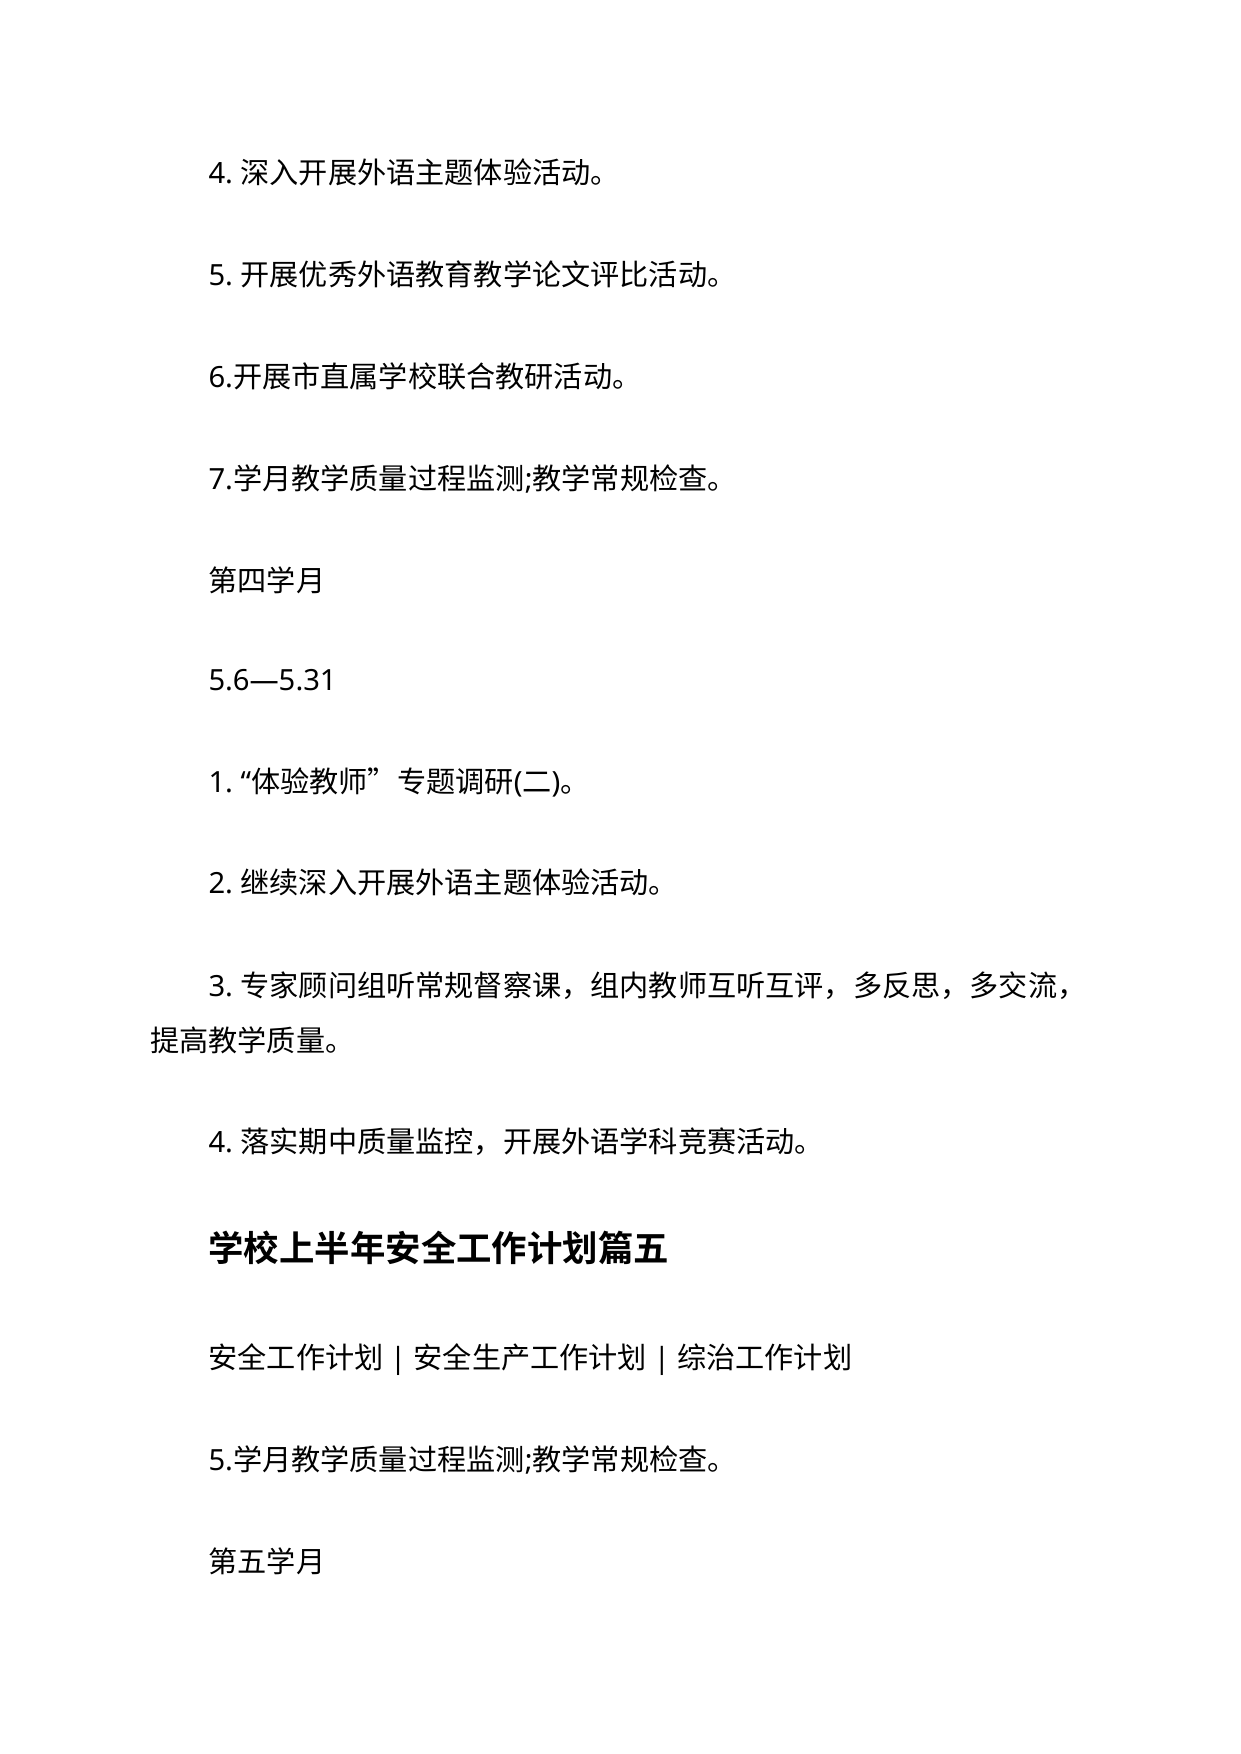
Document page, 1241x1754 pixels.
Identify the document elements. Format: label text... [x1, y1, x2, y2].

text 6.开展市直属学校联合教研活动。 [150, 354, 1090, 396]
text 4. 落实期中质量监控，开展外语学科竞赛活动。 [150, 1119, 1090, 1161]
text 学校上半年安全工作计划篇五 [150, 1221, 1090, 1272]
text 5. 开展优秀外语教育教学论文评比活动。 [150, 252, 1090, 294]
text 第四学月 [150, 558, 1090, 600]
text 安全工作计划 | 安全生产工作计划 | 综治工作计划 [150, 1334, 1090, 1377]
text 1. “体验教师”专题调研(二)。 [150, 758, 1090, 801]
text 3. 专家顾问组听常规督察课，组内教师互听互评，多反思，多交流，提高教学质量。 [150, 962, 1090, 1059]
text 7.学月教学质量过程监测;教学常规检查。 [150, 456, 1090, 498]
text 第五学月 [150, 1538, 1090, 1581]
text 5.6—5.31 [150, 660, 1090, 699]
text 4. 深入开展外语主题体验活动。 [150, 150, 1090, 192]
text 2. 继续深入开展外语主题体验活动。 [150, 860, 1090, 902]
text 5.学月教学质量过程监测;教学常规检查。 [150, 1436, 1090, 1479]
